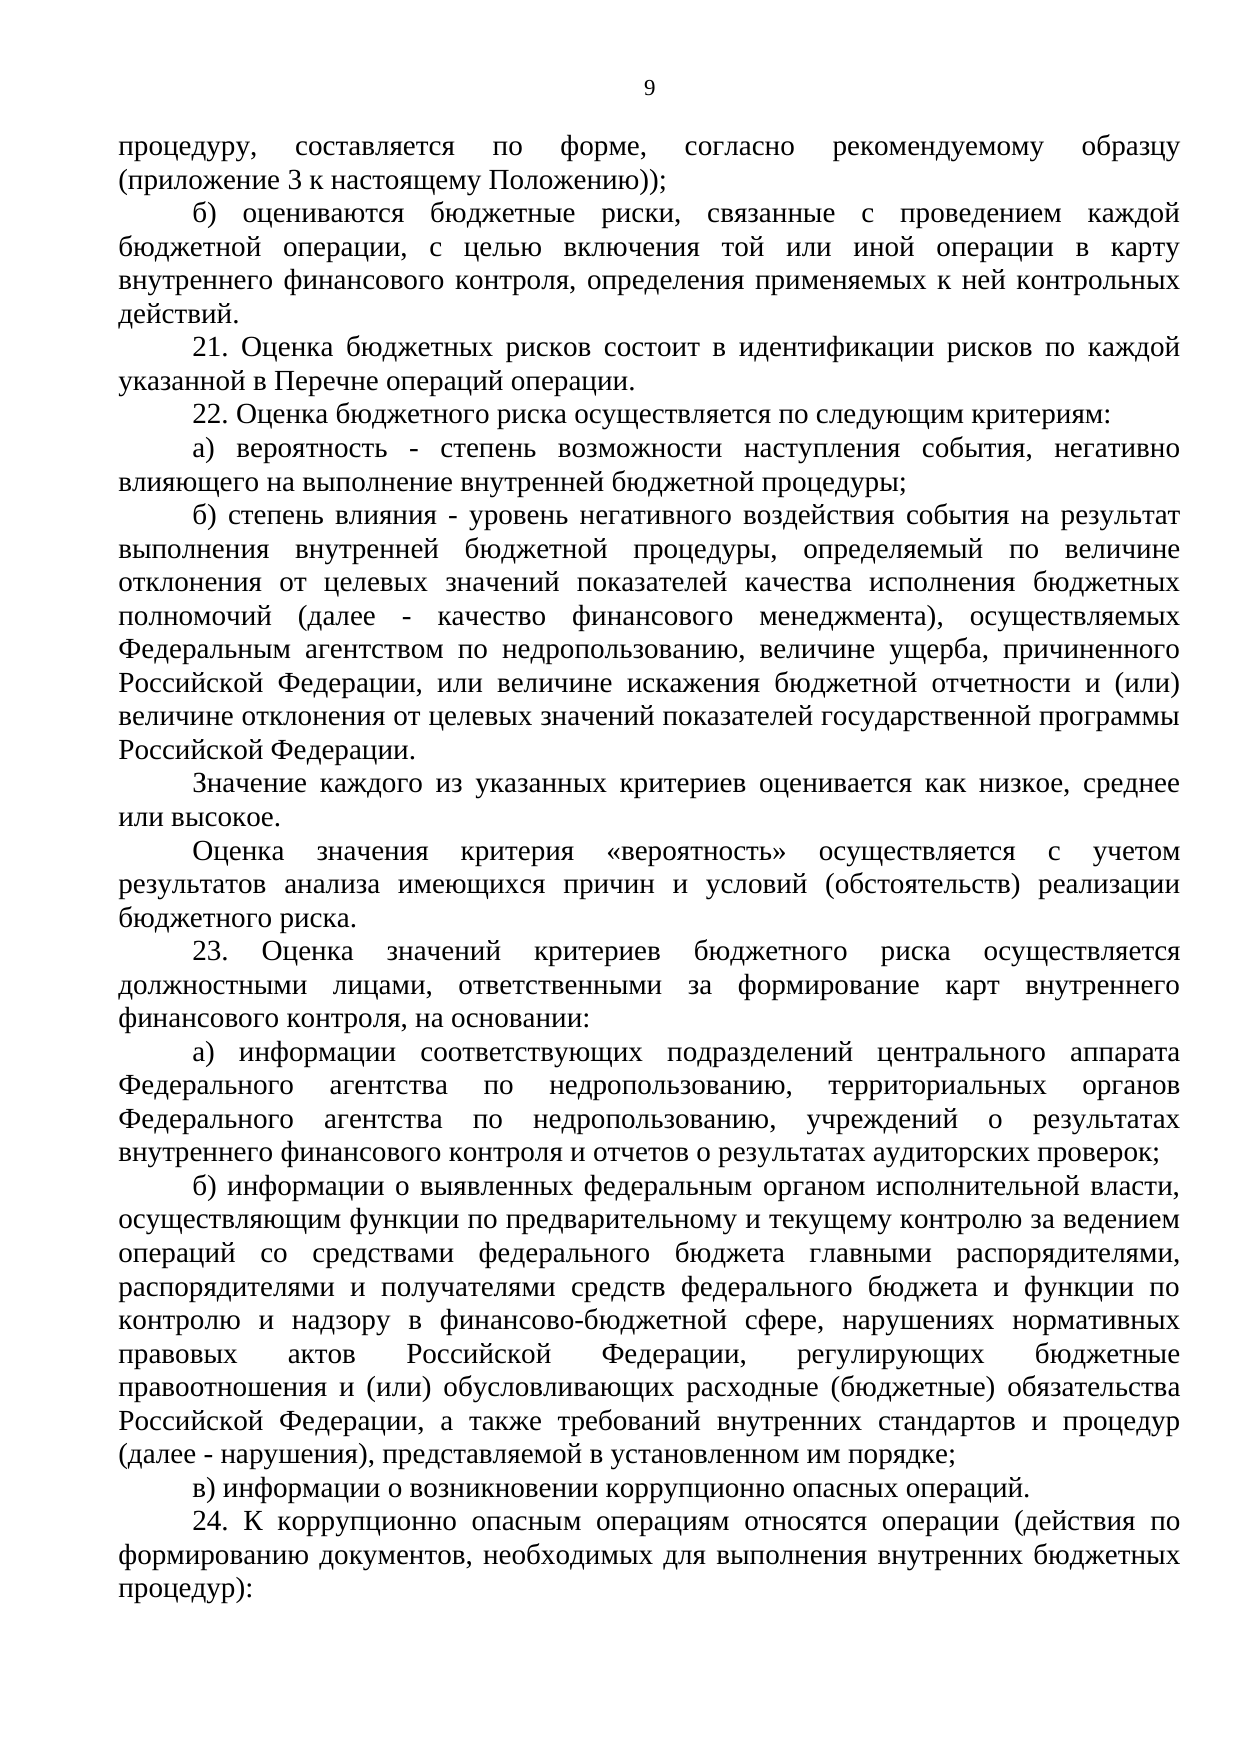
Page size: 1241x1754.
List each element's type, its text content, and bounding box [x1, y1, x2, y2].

text б) информации о выявленных федеральным органом исполнительной власти, осуществляющим функции по предварительному и текущему контролю за ведением операций со средствами федерального бюджета главными распорядителями, распорядителями и получателями средств федерального бюджета и функции по контролю и надзору в финансово-бюджетной сфере, нарушениях нормативных правовых актов Российской Федерации, регулирующих бюджетные правоотношения и (или) обусловливающих расходные (бюджетные) обязательства Российской Федерации, а также требований внутренних стандартов и процедур (далее - нарушения), представляемой в установленном им порядке; [118, 1168, 1181, 1470]
text в) информации о возникновении коррупционно опасных операций. [118, 1470, 1181, 1503]
text б) степень влияния - уровень негативного воздействия события на результат выполнения внутренней бюджетной процедуры, определяемый по величине отклонения от целевых значений показателей качества исполнения бюджетных полномочий (далее - качество финансового менеджмента), осуществляемых Федеральным агентством по недропользованию, величине ущерба, причиненного Российской Федерации, или величине искажения бюджетной отчетности и (или) величине отклонения от целевых значений показателей государственной программы Российской Федерации. [118, 497, 1181, 766]
list б) оцениваются бюджетные риски, связанные с проведением каждой бюджетной операции, с целью включения той или иной операции в карту внутреннего финансового контроля, определения применяемых к ней контрольных действий. [118, 195, 1181, 329]
text 22. Оценка бюджетного риска осуществляется по следующим критериям: [118, 397, 1181, 430]
text Оценка значения критерия «вероятность» осуществляется с учетом результатов анализа имеющихся причин и условий (обстоятельств) реализации бюджетного риска. [118, 833, 1181, 933]
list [118, 128, 1181, 195]
text а) вероятность - степень возможности наступления события, негативно влияющего на выполнение внутренней бюджетной процедуры; [118, 430, 1181, 497]
text 24. К коррупционно опасным операциям относятся операции (действия по формированию документов, необходимых для выполнения внутренних бюджетных процедур): [118, 1503, 1181, 1604]
text а) информации соответствующих подразделений центрального аппарата Федерального агентства по недропользованию, территориальных органов Федерального агентства по недропользованию, учреждений о результатах внутреннего финансового контроля и отчетов о результатах аудиторских проверок; [118, 1034, 1181, 1168]
text 23. Оценка значений критериев бюджетного риска осуществляется должностными лицами, ответственными за формирование карт внутреннего финансового контроля, на основании: [118, 933, 1181, 1034]
list 21. Оценка бюджетных рисков состоит в идентификации рисков по каждой указанной в Перечне операций операции. [118, 329, 1181, 397]
text Значение каждого из указанных критериев оценивается как низкое, среднее или высокое. [118, 766, 1181, 833]
